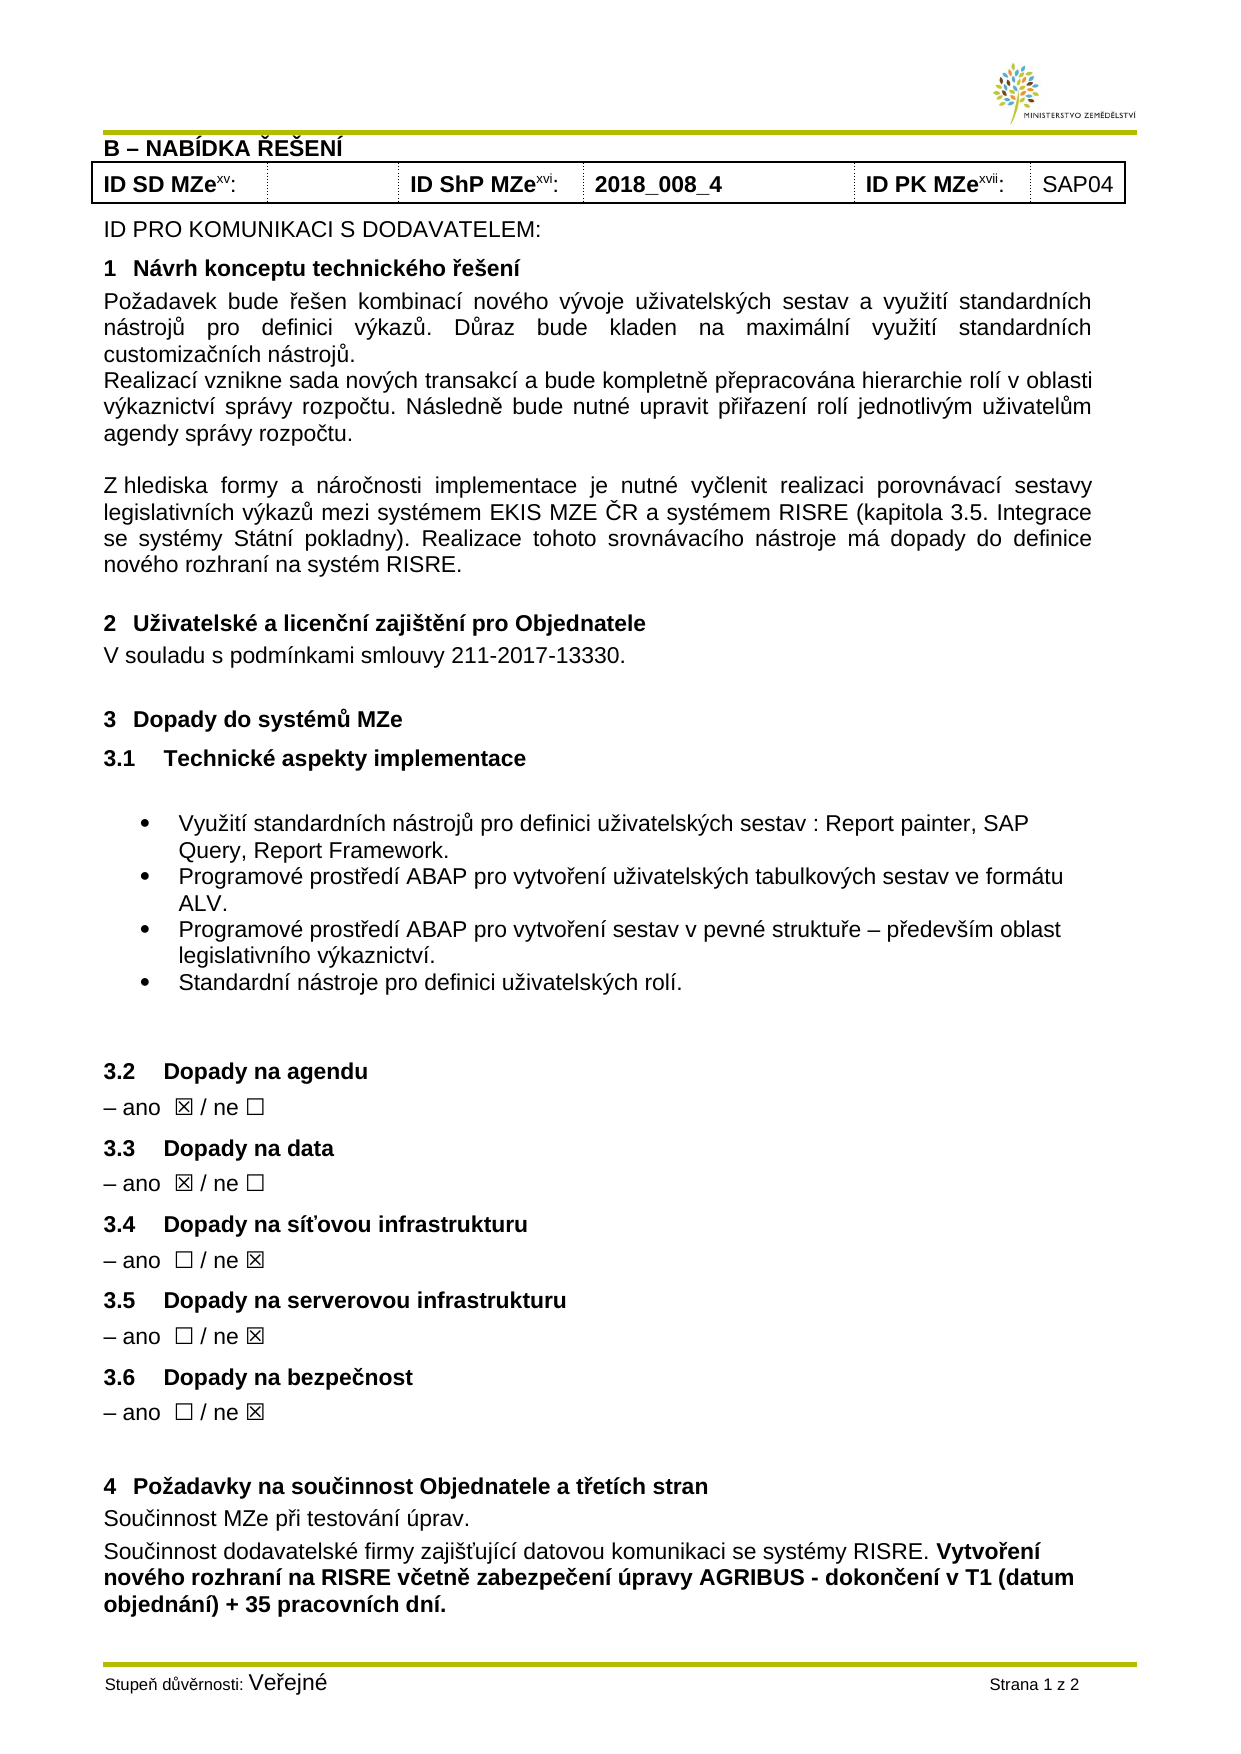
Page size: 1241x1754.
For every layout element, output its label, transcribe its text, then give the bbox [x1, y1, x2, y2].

text – ano / ne [103, 1396, 1092, 1427]
text – ano / ne [103, 1167, 1092, 1198]
subtitle Dopady na data [103, 1134, 1092, 1161]
text – ano / ne [103, 1320, 1092, 1351]
text – ano / ne [103, 1243, 1092, 1275]
subtitle Dopady do systémů MZe [103, 706, 1092, 733]
text Součinnost dodavatelské firmy zajišťující datovou komunikaci se systémy RISRE. Vytvoření nového rozhraní na RISRE včetně zabezpečení úpravy AGRIBUS - dokončení v T1 (datum objednání) + 35 pracovních dní. [103, 1538, 1092, 1617]
table_header ID PK MZe: [854, 163, 1031, 202]
subtitle Technické aspekty implementace [103, 745, 1092, 772]
subtitle Dopady na agendu [103, 1058, 1092, 1084]
picture [991, 59, 1138, 128]
text V souladu s podmínkami smlouvy 211-2017-13330. [103, 642, 1092, 668]
subtitle Návrh konceptu technického řešení [103, 255, 1092, 282]
table_header 2018_008_4 [583, 163, 854, 202]
text Požadavek bude řešen kombinací nového vývoje uživatelských sestav a využití standardních nástrojů pro definici výkazů. Důraz bude kladen na maximální využití standardních customizačních nástrojů. [103, 288, 1092, 367]
text Realizací vznikne sada nových transakcí a bude kompletně přepracována hierarchie rolí v oblasti výkaznictví správy rozpočtu. Následně bude nutné upravit přiřazení rolí jednotlivým uživatelům agendy správy rozpočtu. [103, 367, 1092, 446]
text Součinnost MZe při testování úprav. [103, 1505, 1092, 1532]
text – ano / ne [103, 1091, 1092, 1122]
subtitle Dopady na síťovou infrastrukturu [103, 1211, 1092, 1237]
table_header [267, 163, 399, 202]
list Standardní nástroje pro definici uživatelských rolí. [141, 968, 1092, 995]
subtitle Uživatelské a licenční zajištění pro Objednatele [103, 609, 1092, 636]
list Programové prostředí ABAP pro vytvoření sestav v pevné struktuře – především oblast legislativního výkaznictví. [141, 916, 1092, 968]
table_header SAP04 [1031, 163, 1124, 202]
text B – nabídkA řešení [103, 135, 1092, 161]
subtitle Dopady na bezpečnost [103, 1364, 1092, 1390]
list Využití standardních nástrojů pro definici uživatelských sestav : Report painter, SAP Query, Report Framework. [141, 810, 1092, 863]
list Programové prostředí ABAP pro vytvoření uživatelských tabulkových sestav ve formátu ALV. [141, 863, 1092, 916]
text Z hlediska formy a náročnosti implementace je nutné vyčlenit realizaci porovnávací sestavy legislativních výkazů mezi systémem EKIS MZE ČR a systémem RISRE (kapitola 3.5. Integrace se systémy Státní pokladny). Realizace tohoto srovnávacího nástroje má dopady do definice nového rozhraní na systém RISRE. [103, 472, 1092, 578]
subtitle Dopady na serverovou infrastrukturu [103, 1287, 1092, 1314]
table_header ID ShP MZe: [399, 163, 583, 202]
subtitle ID PRO KOMUNIKACI S DODAVATELEM: [103, 216, 1092, 243]
table_header ID SD MZe: [93, 163, 267, 202]
subtitle Požadavky na součinnost Objednatele a třetích stran [103, 1473, 1092, 1499]
